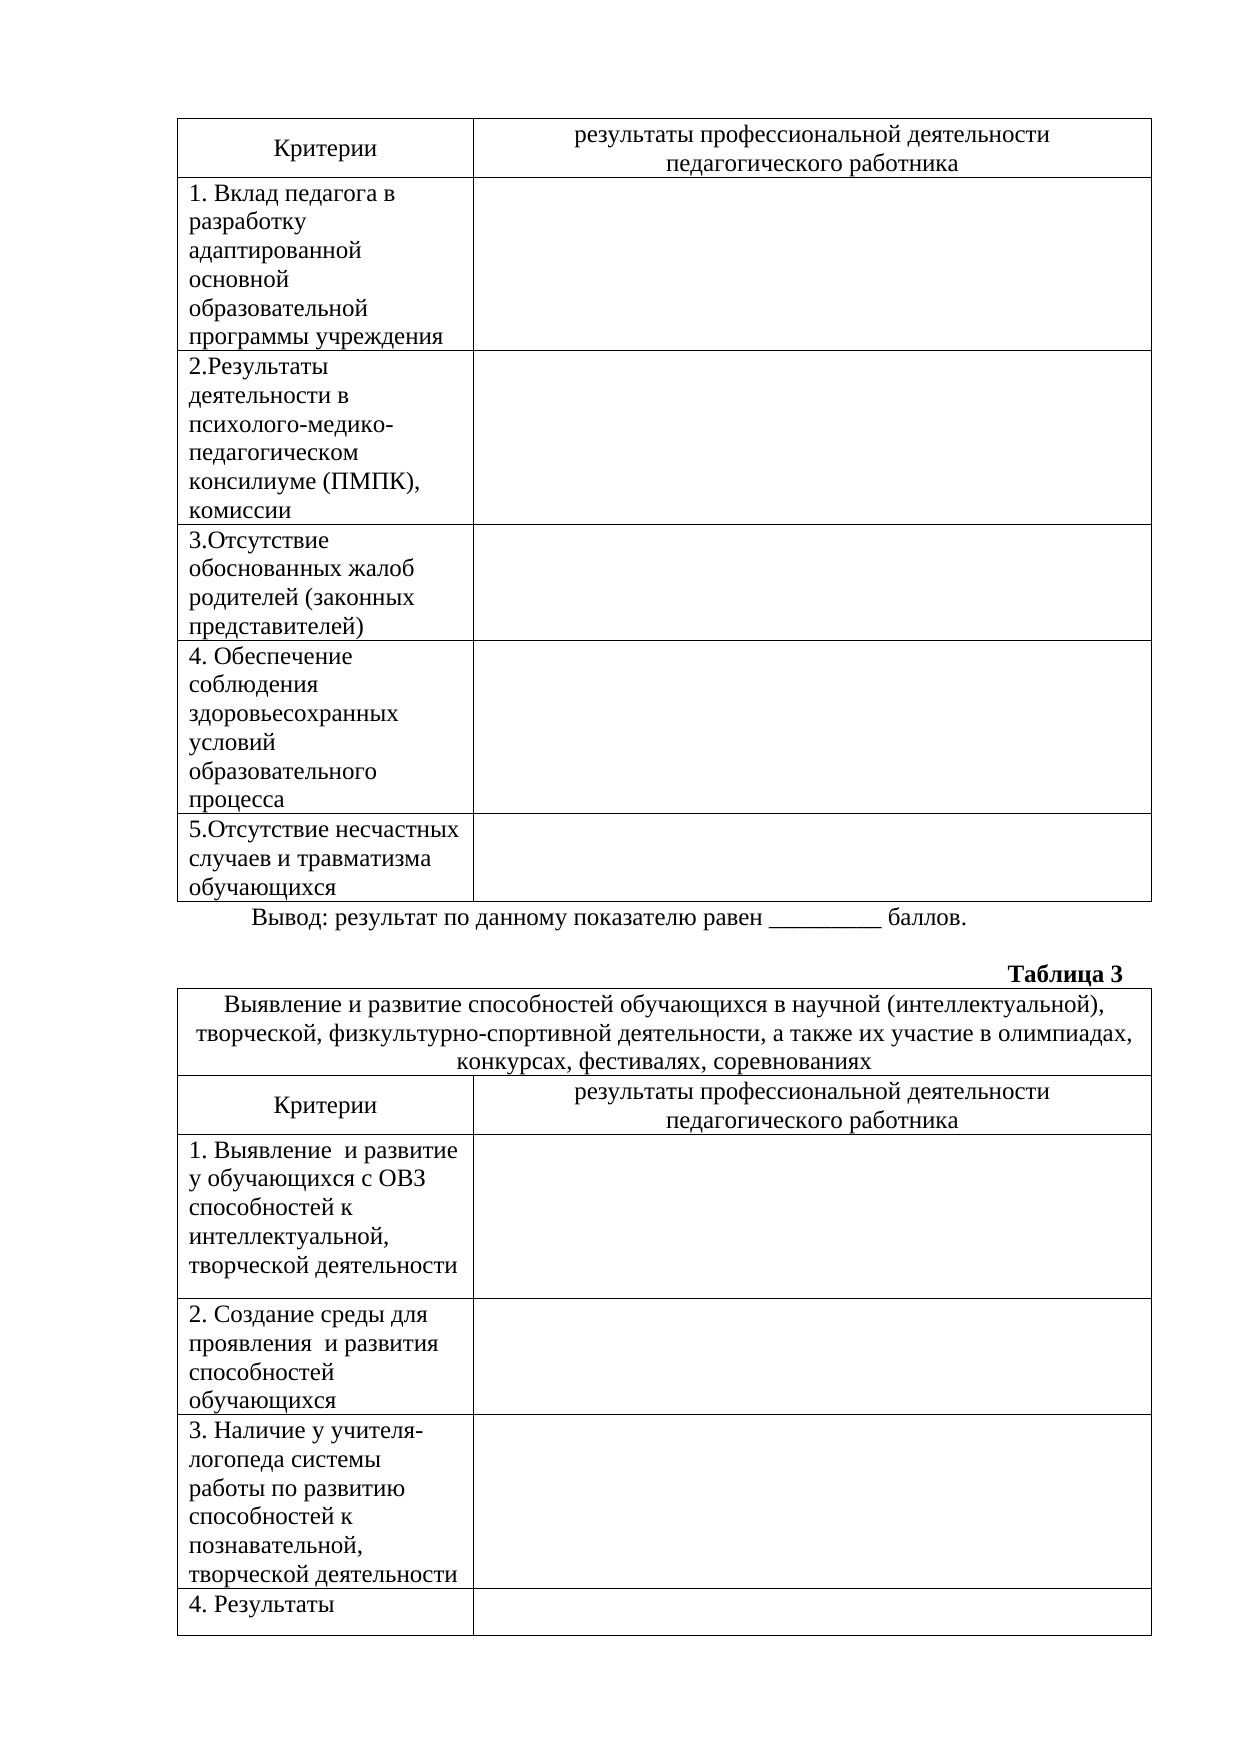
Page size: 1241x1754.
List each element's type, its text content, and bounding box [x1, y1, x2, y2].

table_cell [474, 1415, 1151, 1588]
table_cell Критерии [178, 119, 473, 177]
table_cell 3.Отсутствие обоснованных жалоб родителей (законных представителей) [178, 525, 473, 640]
table_cell 3. Наличие у учителя-логопеда системы работы по развитию способностей к познавательной, творческой деятельности [178, 1415, 473, 1588]
table_cell 1. Вклад педагога в разработку адаптированной основной образовательной программы учреждения [178, 178, 473, 350]
table_cell [474, 1589, 1151, 1635]
table_cell результаты профессиональной деятельности педагогического работника [474, 1076, 1151, 1134]
table_cell Критерии [178, 1076, 473, 1134]
table_cell результаты профессиональной деятельности педагогического работника [474, 119, 1151, 177]
table_cell [474, 1135, 1151, 1298]
table_cell [474, 814, 1151, 901]
text Таблица 3 [177, 959, 1152, 988]
text Вывод: результат по данному показателю равен _________ баллов. [177, 902, 1152, 930]
table_cell [474, 178, 1151, 350]
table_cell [178, 1589, 473, 1635]
table_cell [474, 1299, 1151, 1414]
table_header Выявление и развитие способностей обучающихся в научной (интеллектуальной), творческой, физкультурно-спортивной деятельности, а также их участие в олимпиадах, конкурсах, фестивалях, соревнованиях [178, 989, 1151, 1075]
table_cell 2.Результаты деятельности в психолого-медико-педагогическом консилиуме (ПМПК), комиссии [178, 351, 473, 524]
table_cell 5.Отсутствие несчастных случаев и травматизма обучающихся [178, 814, 473, 901]
table_cell [474, 641, 1151, 813]
table_cell 4. Обеспечение соблюдения здоровьесохранных условий образовательного процесса [178, 641, 473, 813]
table_cell [474, 351, 1151, 524]
table_cell 2. Создание среды для проявления и развития способностей обучающихся [178, 1299, 473, 1414]
table_cell 1. Выявление и развитие у обучающихся с ОВЗ способностей к интеллектуальной, творческой деятельности [178, 1135, 473, 1298]
table_cell [474, 525, 1151, 640]
